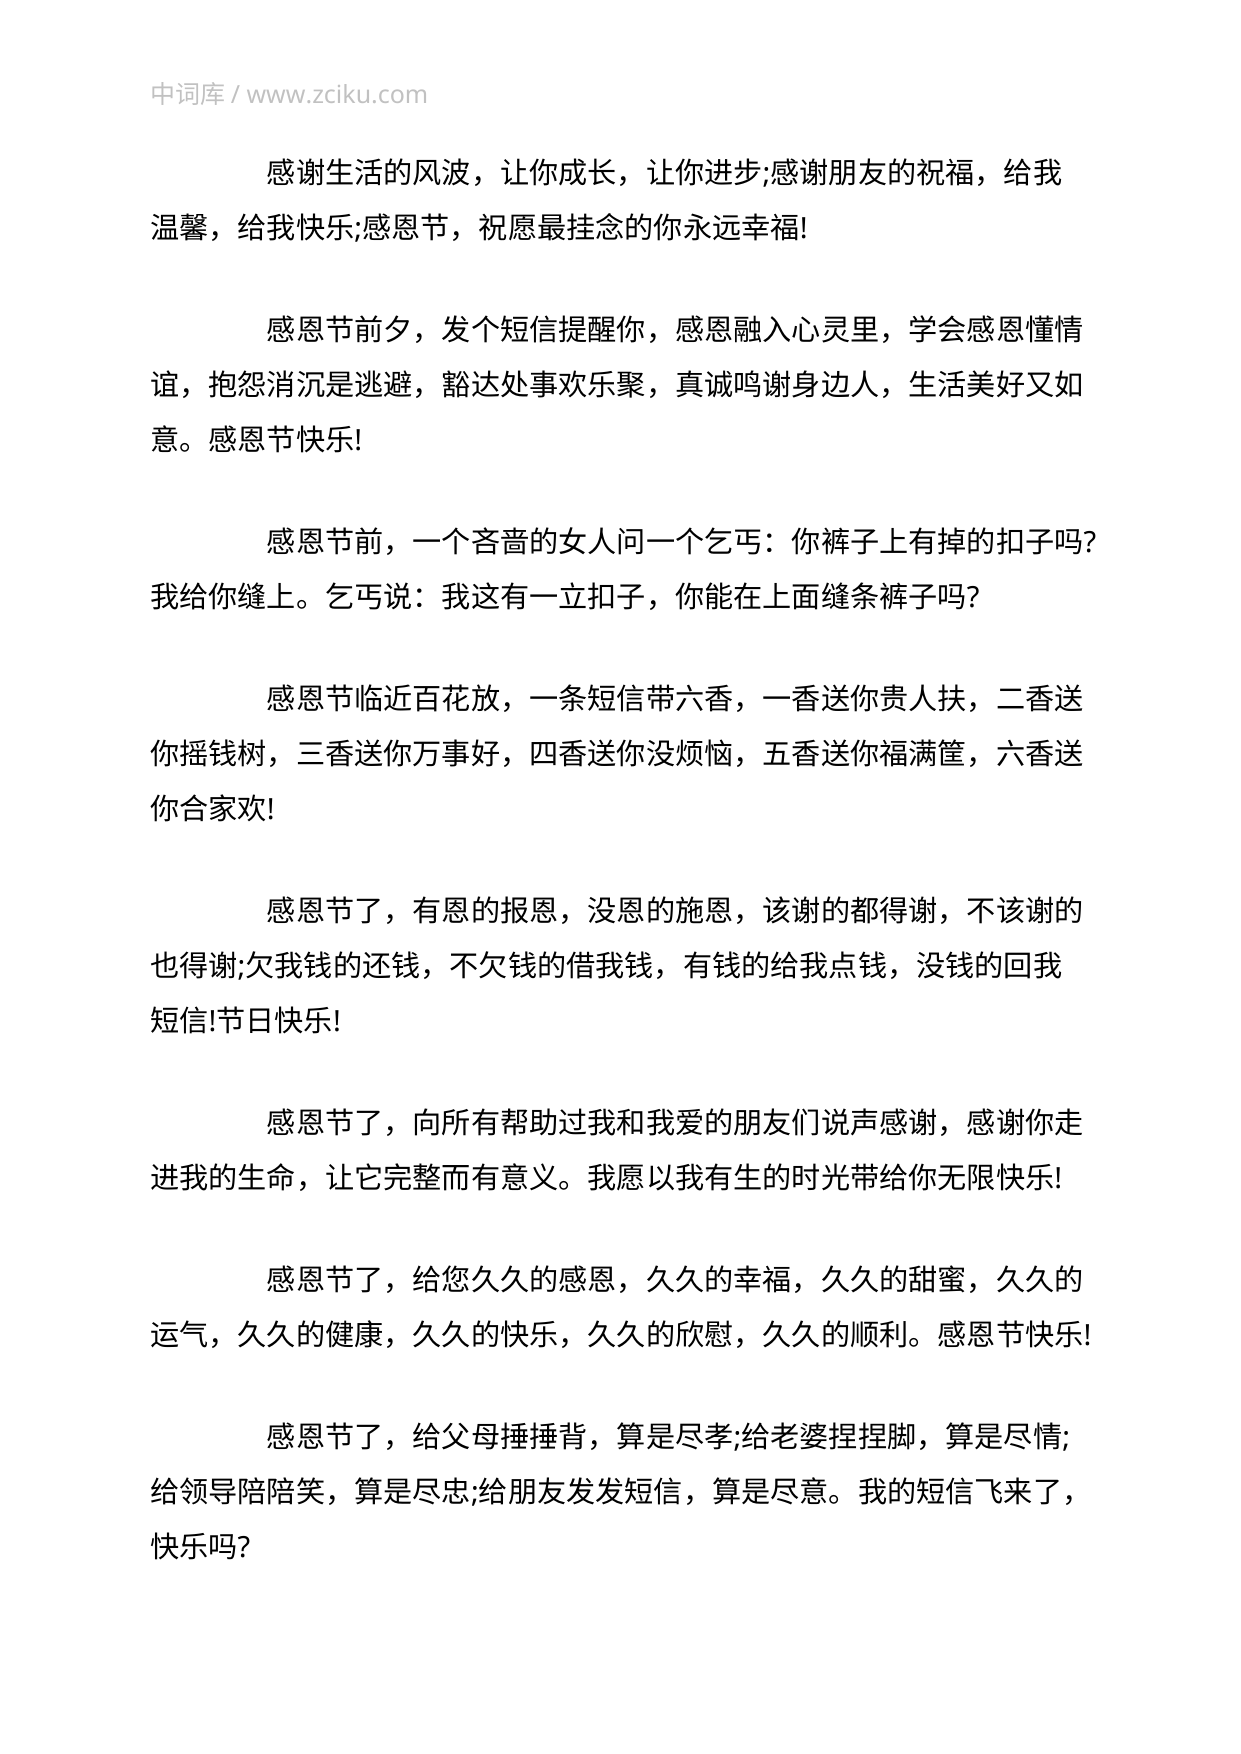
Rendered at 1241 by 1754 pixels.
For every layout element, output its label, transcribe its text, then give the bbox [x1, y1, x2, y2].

text 感恩节了，有恩的报恩，没恩的施恩，该谢的都得谢，不该谢的也得谢;欠我钱的还钱，不欠钱的借我钱，有钱的给我点钱，没钱的回我短信!节日快乐! [150, 887, 1090, 1040]
text 感恩节临近百花放，一条短信带六香，一香送你贵人扶，二香送你摇钱树，三香送你万事好，四香送你没烦恼，五香送你福满筐，六香送你合家欢! [150, 676, 1090, 828]
text 感恩节了，向所有帮助过我和我爱的朋友们说声感谢，感谢你走进我的生命，让它完整而有意义。我愿以我有生的时光带给你无限快乐! [150, 1099, 1090, 1197]
text 感恩节前夕，发个短信提醒你，感恩融入心灵里，学会感恩懂情谊，抱怨消沉是逃避，豁达处事欢乐聚，真诚鸣谢身边人，生活美好又如意。感恩节快乐! [150, 307, 1090, 459]
text 感恩节了，给您久久的感恩，久久的幸福，久久的甜蜜，久久的运气，久久的健康，久久的快乐，久久的欣慰，久久的顺利。感恩节快乐! [150, 1256, 1090, 1353]
text 感恩节了，给父母捶捶背，算是尽孝;给老婆捏捏脚，算是尽情;给领导陪陪笑，算是尽忠;给朋友发发短信，算是尽意。我的短信飞来了，快乐吗? [150, 1413, 1090, 1566]
text 感谢生活的风波，让你成长，让你进步;感谢朋友的祝福，给我温馨，给我快乐;感恩节，祝愿最挂念的你永远幸福! [150, 150, 1090, 247]
text 感恩节前，一个吝啬的女人问一个乞丐：你裤子上有掉的扣子吗?我给你缝上。乞丐说：我这有一立扣子，你能在上面缝条裤子吗? [150, 519, 1090, 616]
